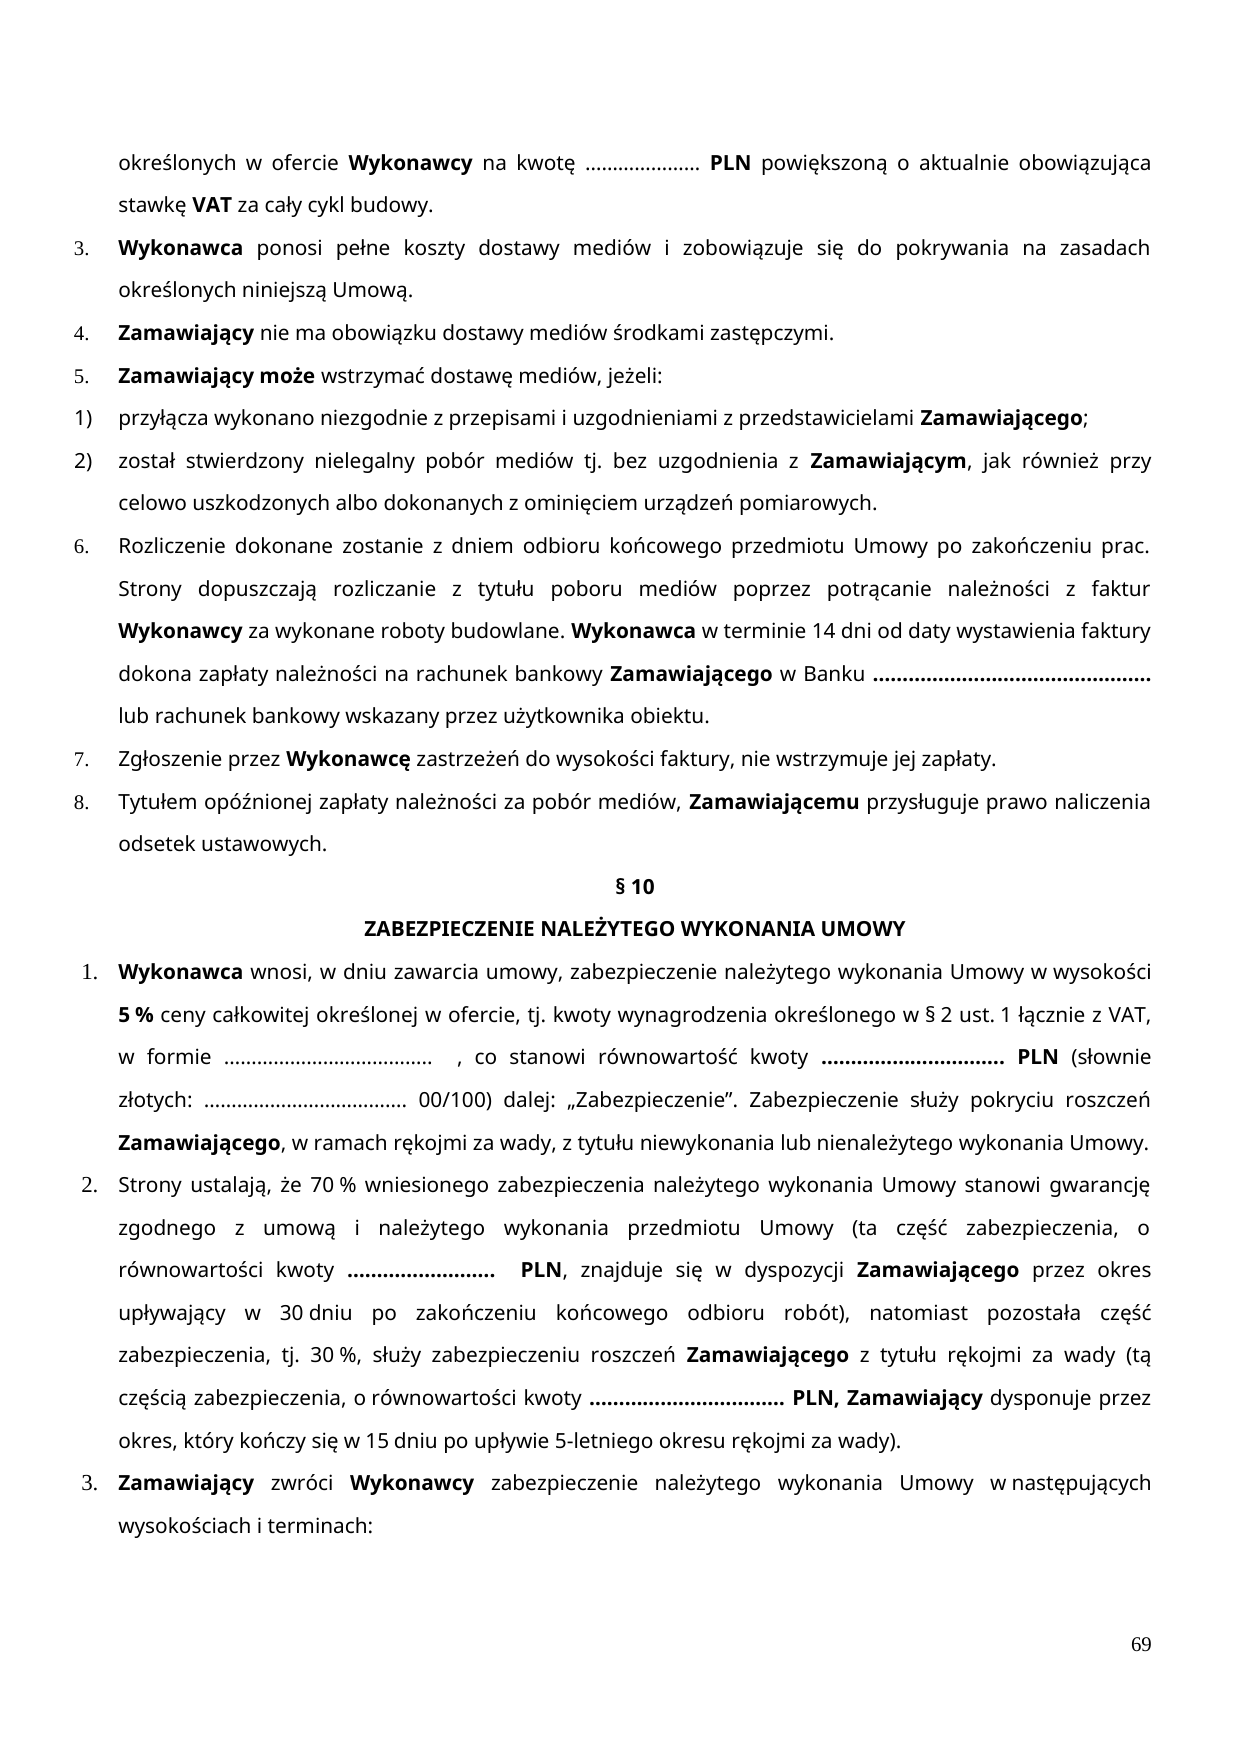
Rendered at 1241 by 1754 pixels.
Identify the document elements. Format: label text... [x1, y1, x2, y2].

text § 10 [118, 872, 1152, 900]
list Wykonawca ponosi pełne koszty dostawy mediów i zobowiązuje się do pokrywania na zasadach określonych niniejszą Umową. [74, 233, 1152, 304]
list Tytułem opóźnionej zapłaty należności za pobór mediów, Zamawiającemu przysługuje prawo naliczenia odsetek ustawowych. [74, 787, 1152, 858]
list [74, 148, 1152, 219]
list przyłącza wykonano niezgodnie z przepisami i uzgodnieniami z przedstawicielami Zamawiającego; [74, 403, 1152, 432]
list Zamawiający może wstrzymać dostawę mediów, jeżeli: [74, 361, 1152, 389]
list Zamawiający zwróci Wykonawcy zabezpieczenie należytego wykonania Umowy w następujących wysokościach i terminach: [81, 1468, 1152, 1539]
text ZABEZPIECZENIE NALEŻYTEGO WYKONANIA UMOWY [118, 914, 1152, 943]
list Rozliczenie dokonane zostanie z dniem odbioru końcowego przedmiotu Umowy po zakończeniu prac. Strony dopuszczają rozliczanie z tytułu poboru mediów poprzez potrącanie należności z faktur Wykonawcy za wykonane roboty budowlane. Wykonawca w terminie 14 dni od daty wystawienia faktury dokona zapłaty należności na rachunek bankowy Zamawiającego w Banku ……………………………………….. lub rachunek bankowy wskazany przez użytkownika obiektu. [74, 531, 1152, 730]
list Strony ustalają, że 70 % wniesionego zabezpieczenia należytego wykonania Umowy stanowi gwarancję zgodnego z umową i należytego wykonania przedmiotu Umowy (ta część zabezpieczenia, o równowartości kwoty ……………………. PLN, znajduje się w dyspozycji Zamawiającego przez okres upływający w 30 dniu po zakończeniu końcowego odbioru robót), natomiast pozostała część zabezpieczenia, tj. 30 %, służy zabezpieczeniu roszczeń Zamawiającego z tytułu rękojmi za wady (tą częścią zabezpieczenia, o równowartości kwoty …………………………… PLN, Zamawiający dysponuje przez okres, który kończy się w 15 dniu po upływie 5-letniego okresu rękojmi za wady). [81, 1170, 1152, 1454]
list Zgłoszenie przez Wykonawcę zastrzeżeń do wysokości faktury, nie wstrzymuje jej zapłaty. [74, 744, 1152, 773]
list Zamawiający nie ma obowiązku dostawy mediów środkami zastępczymi. [74, 318, 1152, 347]
list został stwierdzony nielegalny pobór mediów tj. bez uzgodnienia z Zamawiającym, jak również przy celowo uszkodzonych albo dokonanych z ominięciem urządzeń pomiarowych. [74, 446, 1152, 517]
list Wykonawca wnosi, w dniu zawarcia umowy, zabezpieczenie należytego wykonania Umowy w wysokości 5 % ceny całkowitej określonej w ofercie, tj. kwoty wynagrodzenia określonego w § 2 ust. 1 łącznie z VAT, w formie ……………………………….. , co stanowi równowartość kwoty …………………………. PLN (słownie złotych: ………………………………. 00/100) dalej: „Zabezpieczenie”. Zabezpieczenie służy pokryciu roszczeń Zamawiającego, w ramach rękojmi za wady, z tytułu niewykonania lub nienależytego wykonania Umowy. [81, 957, 1152, 1156]
